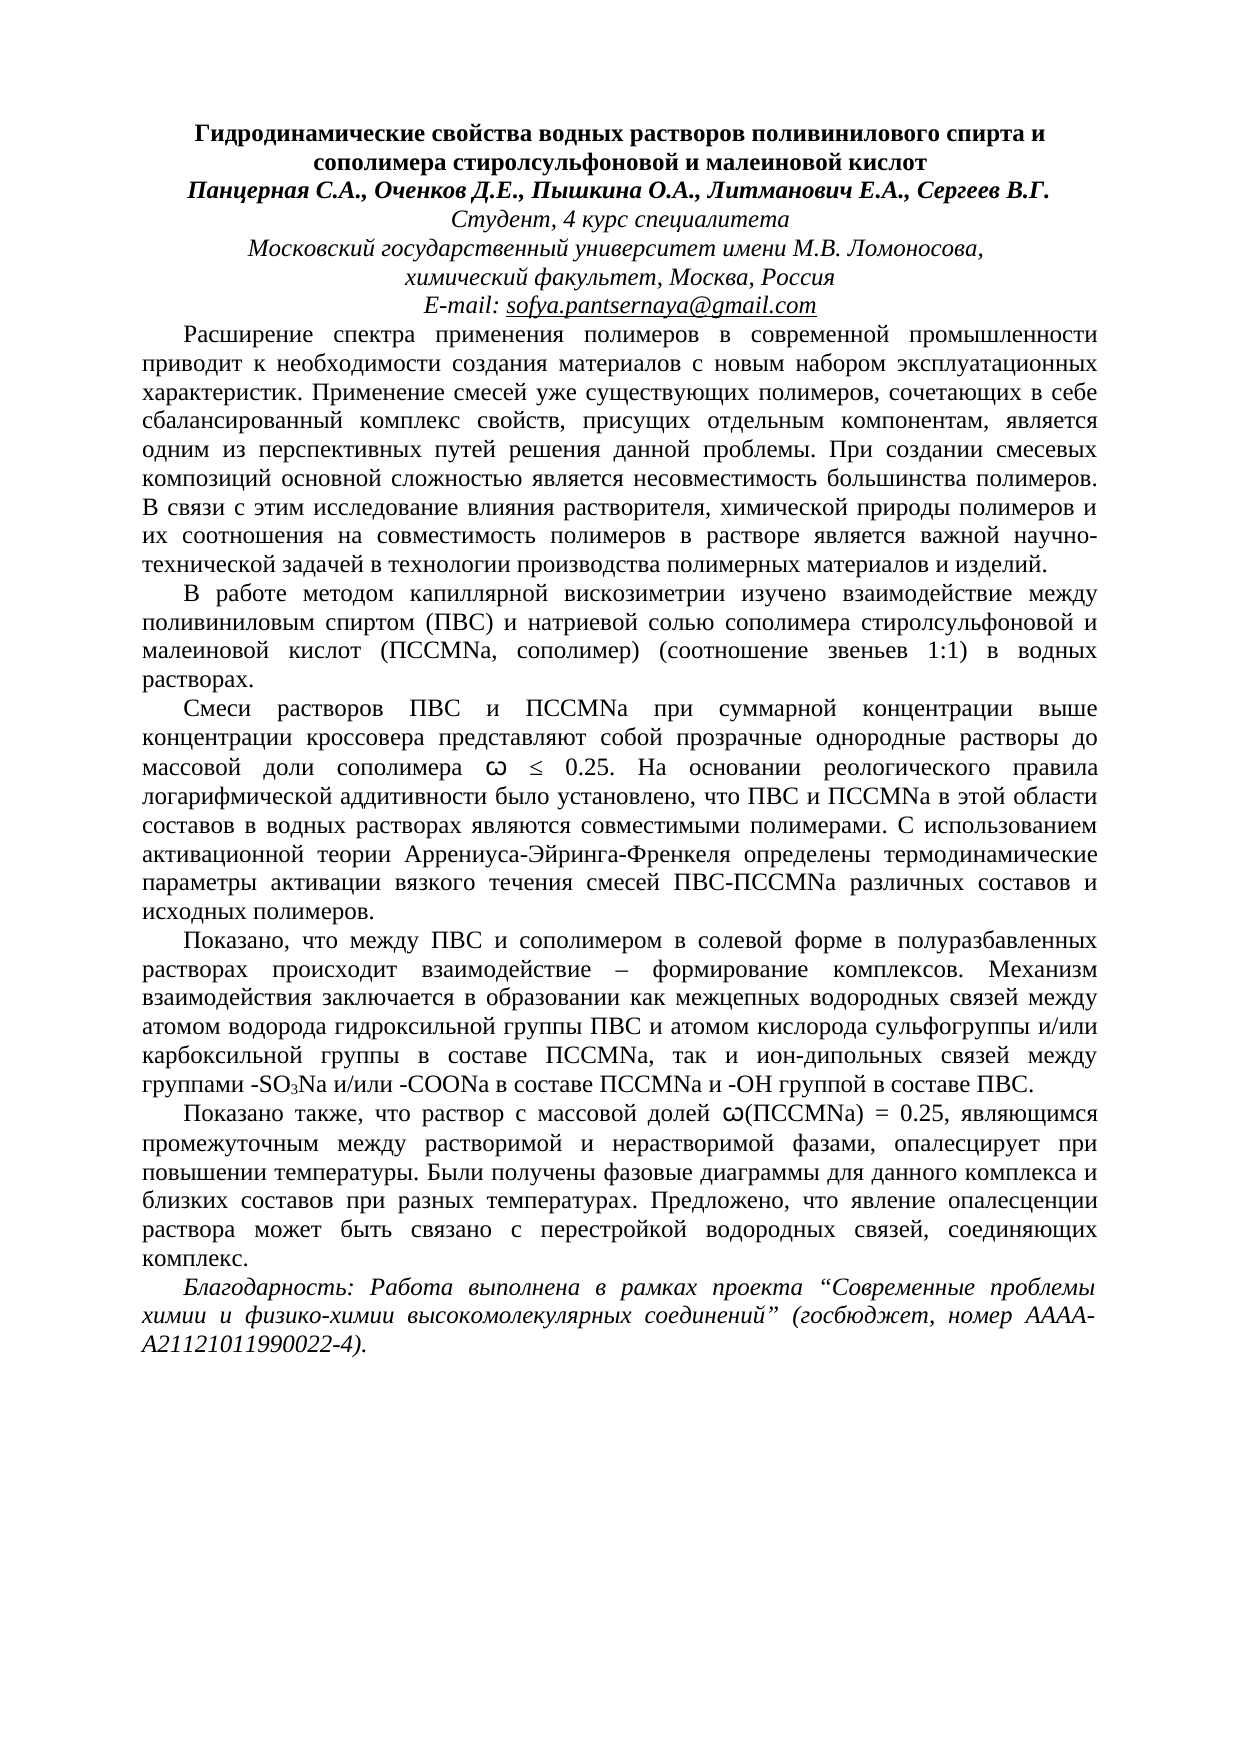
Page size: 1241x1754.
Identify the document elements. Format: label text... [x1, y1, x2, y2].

text E-mail: sofya.pantsernaya@gmail.com [142, 291, 1098, 319]
text Панцерная С.А., Оченков Д.Е., Пышкина О.А., Литманович Е.А., Сергеев В.Г. [142, 176, 1098, 204]
text Благодарность: Работа выполнена в рамках проекта “Современные проблемы химии и физико-химии высокомолекулярных соединений” (госбюджет, номер АААА-А21121011990022-4). [142, 1272, 1098, 1358]
text Студент, 4 курс специалитета [142, 204, 1098, 233]
text Расширение спектра применения полимеров в современной промышленности приводит к необходимости создания материалов с новым набором эксплуатационных характеристик. Применение смесей уже существующих полимеров, сочетающих в себе сбалансированный комплекс свойств, присущих отдельным компонентам, является одним из перспективных путей решения данной проблемы. При создании смесевых композиций основной сложностью является несовместимость большинства полимеров. В связи с этим исследование влияния растворителя, химической природы полимеров и их соотношения на совместимость полимеров в растворе является важной научно-технической задачей в технологии производства полимерных материалов и изделий. [142, 319, 1098, 578]
text В работе методом капиллярной вискозиметрии изучено взаимодействие между поливиниловым спиртом (ПВС) и натриевой солью сополимера стиролсульфоновой и малеиновой кислот (ПССМNa, сополимер) (соотношение звеньев 1:1) в водных растворах. [142, 578, 1098, 693]
text Показано также, что раствор с массовой долей ꙍ(ПССMNa) = 0.25, являющимся промежуточным между растворимой и нерастворимой фазами, опалесцирует при повышении температуры. Были получены фазовые диаграммы для данного комплекса и близких составов при разных температурах. Предложено, что явление опалесценции раствора может быть связано с перестройкой водородных связей, соединяющих комплекс. [142, 1097, 1098, 1272]
text Гидродинамические свойства водных растворов поливинилового спирта и сополимера стиролсульфоновой и малеиновой кислот [142, 118, 1098, 176]
text Московский государственный университет имени М.В. Ломоносова, химический факультет, Москва, Россия [142, 233, 1098, 291]
text Смеси растворов ПВС и ПССMNa при суммарной концентрации выше концентрации кроссовера представляют собой прозрачные однородные растворы до массовой доли сополимера ꙍ ≤ 0.25. На основании реологического правила логарифмической аддитивности было установлено, что ПВС и ПССMNa в этой области составов в водных растворах являются совместимыми полимерами. С использованием активационной теории Аррениуса-Эйринга-Френкеля определены термодинамические параметры активации вязкого течения смесей ПВС-ПССМNa различных составов и исходных полимеров. [142, 693, 1098, 925]
text Показано, что между ПВС и сополимером в солевой форме в полуразбавленных растворах происходит взаимодействие – формирование комплексов. Механизм взаимодействия заключается в образовании как межцепных водородных связей между атомом водорода гидроксильной группы ПВС и атомом кислорода сульфогруппы и/или карбоксильной группы в составе ПССМNa, так и ион-дипольных связей между группами -SO3Na и/или -COONa в составе ПССМNa и -ОН группой в составе ПВС. [142, 925, 1098, 1097]
